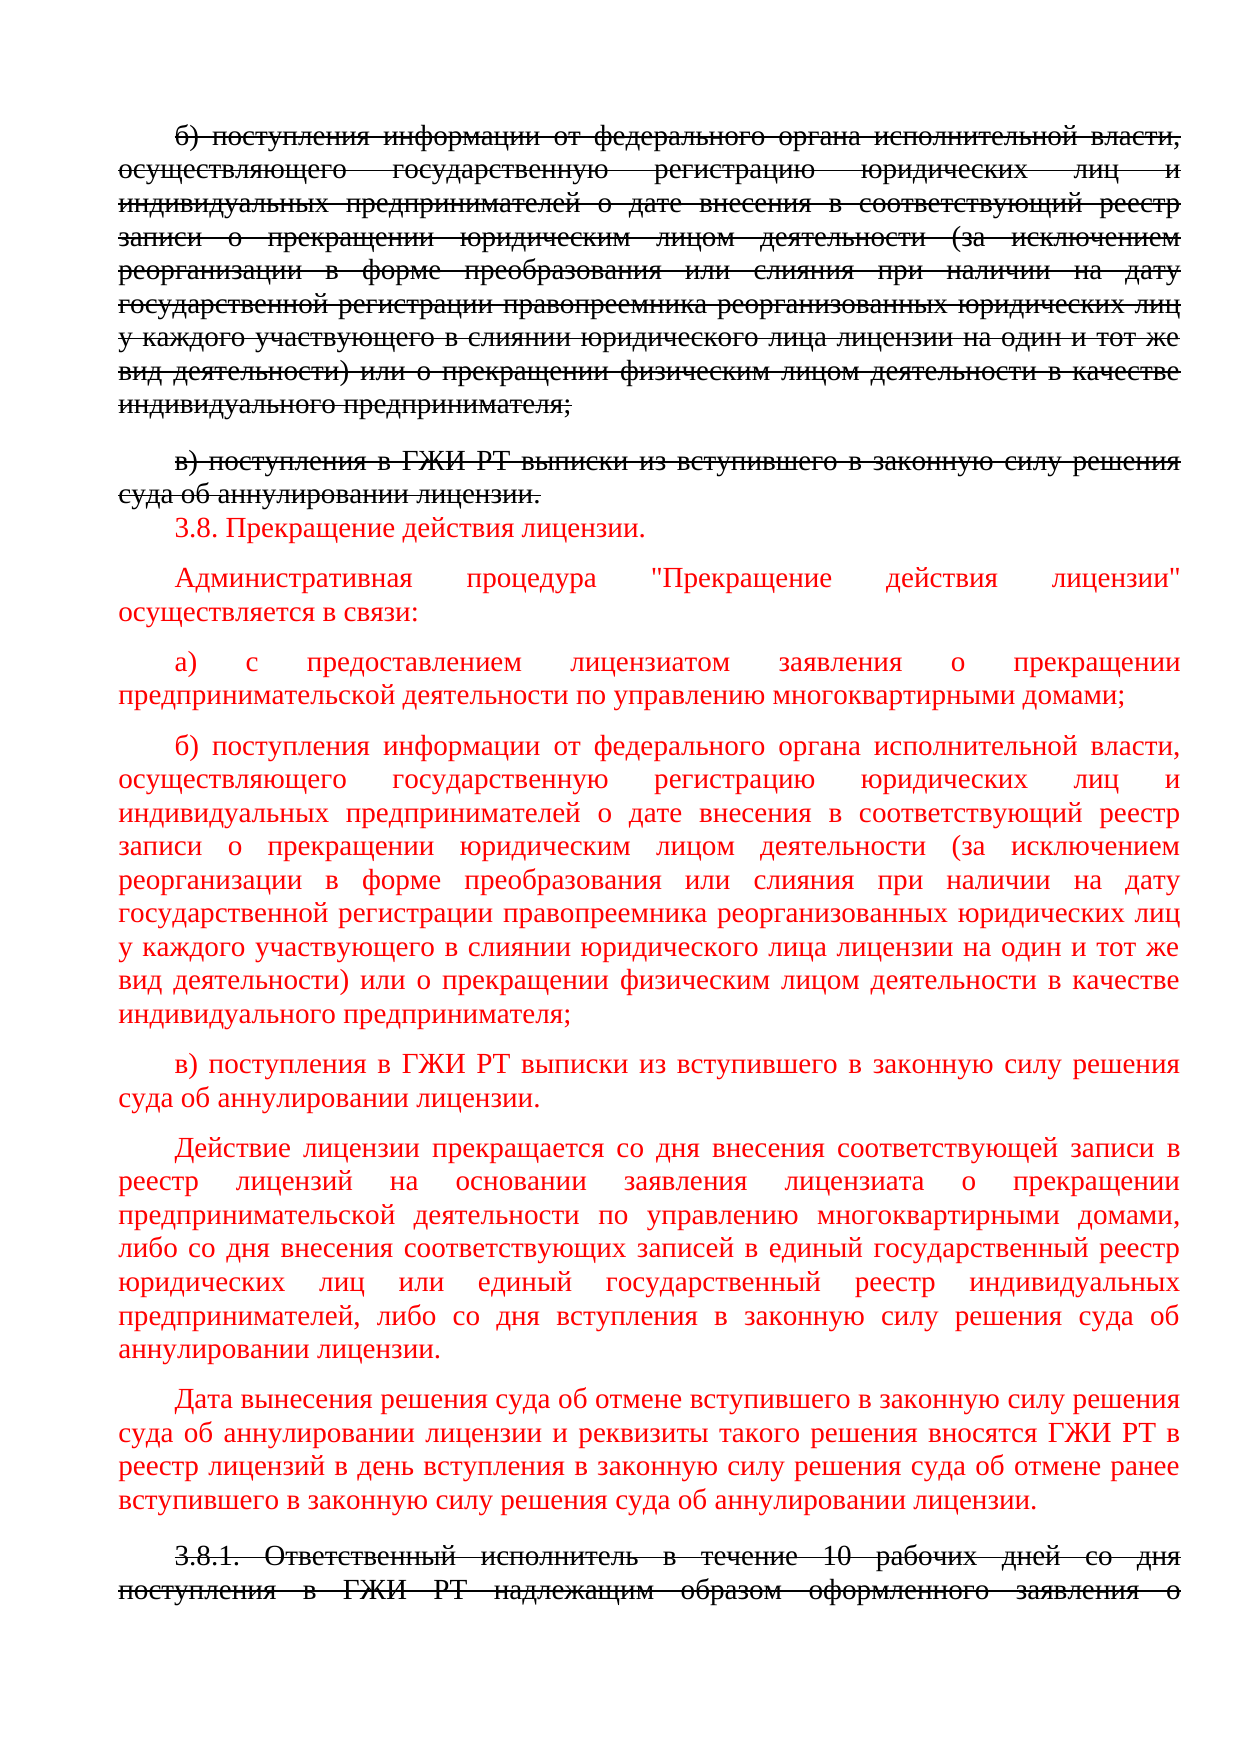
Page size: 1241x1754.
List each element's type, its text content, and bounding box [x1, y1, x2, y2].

text Действие лицензии прекращается со дня внесения соответствующей записи в реестр лицензий на основании заявления лицензиата о прекращении предпринимательской деятельности по управлению многоквартирными домами, либо со дня внесения соответствующих записей в единый государственный реестр юридических лиц или единый государственный реестр индивидуальных предпринимателей, либо со дня вступления в законную силу решения суда об аннулировании лицензии. [118, 1130, 1181, 1365]
text б) поступления информации от федерального органа исполнительной власти, осуществляющего государственную регистрацию юридических лиц и индивидуальных предпринимателей о дате внесения в соответствующий реестр записи о прекращении юридическим лицом деятельности (за исключением реорганизации в форме преобразования или слияния при наличии на дату государственной регистрации правопреемника реорганизованных юридических лиц у каждого участвующего в слиянии юридического лица лицензии на один и тот же вид деятельности) или о прекращении физическим лицом деятельности в качестве индивидуального предпринимателя; [118, 118, 1181, 170]
text в) поступления в ГЖИ РТ выписки из вступившего в законную силу решения суда об аннулировании лицензии. [118, 443, 1181, 510]
text б) поступления информации от федерального органа исполнительной власти, осуществляющего государственную регистрацию юридических лиц и индивидуальных предпринимателей о дате внесения в соответствующий реестр записи о прекращении юридическим лицом деятельности (за исключением реорганизации в форме преобразования или слияния при наличии на дату государственной регистрации правопреемника реорганизованных юридических лиц у каждого участвующего в слиянии юридического лица лицензии на один и тот же вид деятельности) или о прекращении физическим лицом деятельности в качестве индивидуального предпринимателя; [118, 728, 1181, 1029]
text 3.8. Прекращение действия лицензии. [118, 510, 1181, 543]
text б) поступления информации от федерального органа исполнительной власти, осуществляющего государственную регистрацию юридических лиц и индивидуальных предпринимателей о дате внесения в соответствующий реестр записи о прекращении юридическим лицом деятельности (за исключением реорганизации в форме преобразования или слияния при наличии на дату государственной регистрации правопреемника реорганизованных юридических лиц у каждого участвующего в слиянии юридического лица лицензии на один и тот же вид деятельности) или о прекращении физическим лицом деятельности в качестве индивидуального предпринимателя; [118, 373, 1181, 420]
text а) с предоставлением лицензиатом заявления о прекращении предпринимательской деятельности по управлению многоквартирными домами; [118, 644, 1181, 711]
text в) поступления в ГЖИ РТ выписки из вступившего в законную силу решения суда об аннулировании лицензии. [118, 1046, 1181, 1113]
text б) поступления информации от федерального органа исполнительной власти, осуществляющего государственную регистрацию юридических лиц и индивидуальных предпринимателей о дате внесения в соответствующий реестр записи о прекращении юридическим лицом деятельности (за исключением реорганизации в форме преобразования или слияния при наличии на дату государственной регистрации правопреемника реорганизованных юридических лиц у каждого участвующего в слиянии юридического лица лицензии на один и тот же вид деятельности) или о прекращении физическим лицом деятельности в качестве индивидуального предпринимателя; [118, 306, 1181, 371]
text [118, 1592, 1181, 1606]
text Административная процедура "Прекращение действия лицензии" осуществляется в связи: [118, 560, 1181, 627]
text Дата вынесения решения суда об отмене вступившего в законную силу решения суда об аннулировании лицензии и реквизиты такого решения вносятся ГЖИ РТ в реестр лицензий в день вступления в законную силу решения суда об отмене ранее вступившего в законную силу решения суда об аннулировании лицензии. [118, 1381, 1181, 1516]
